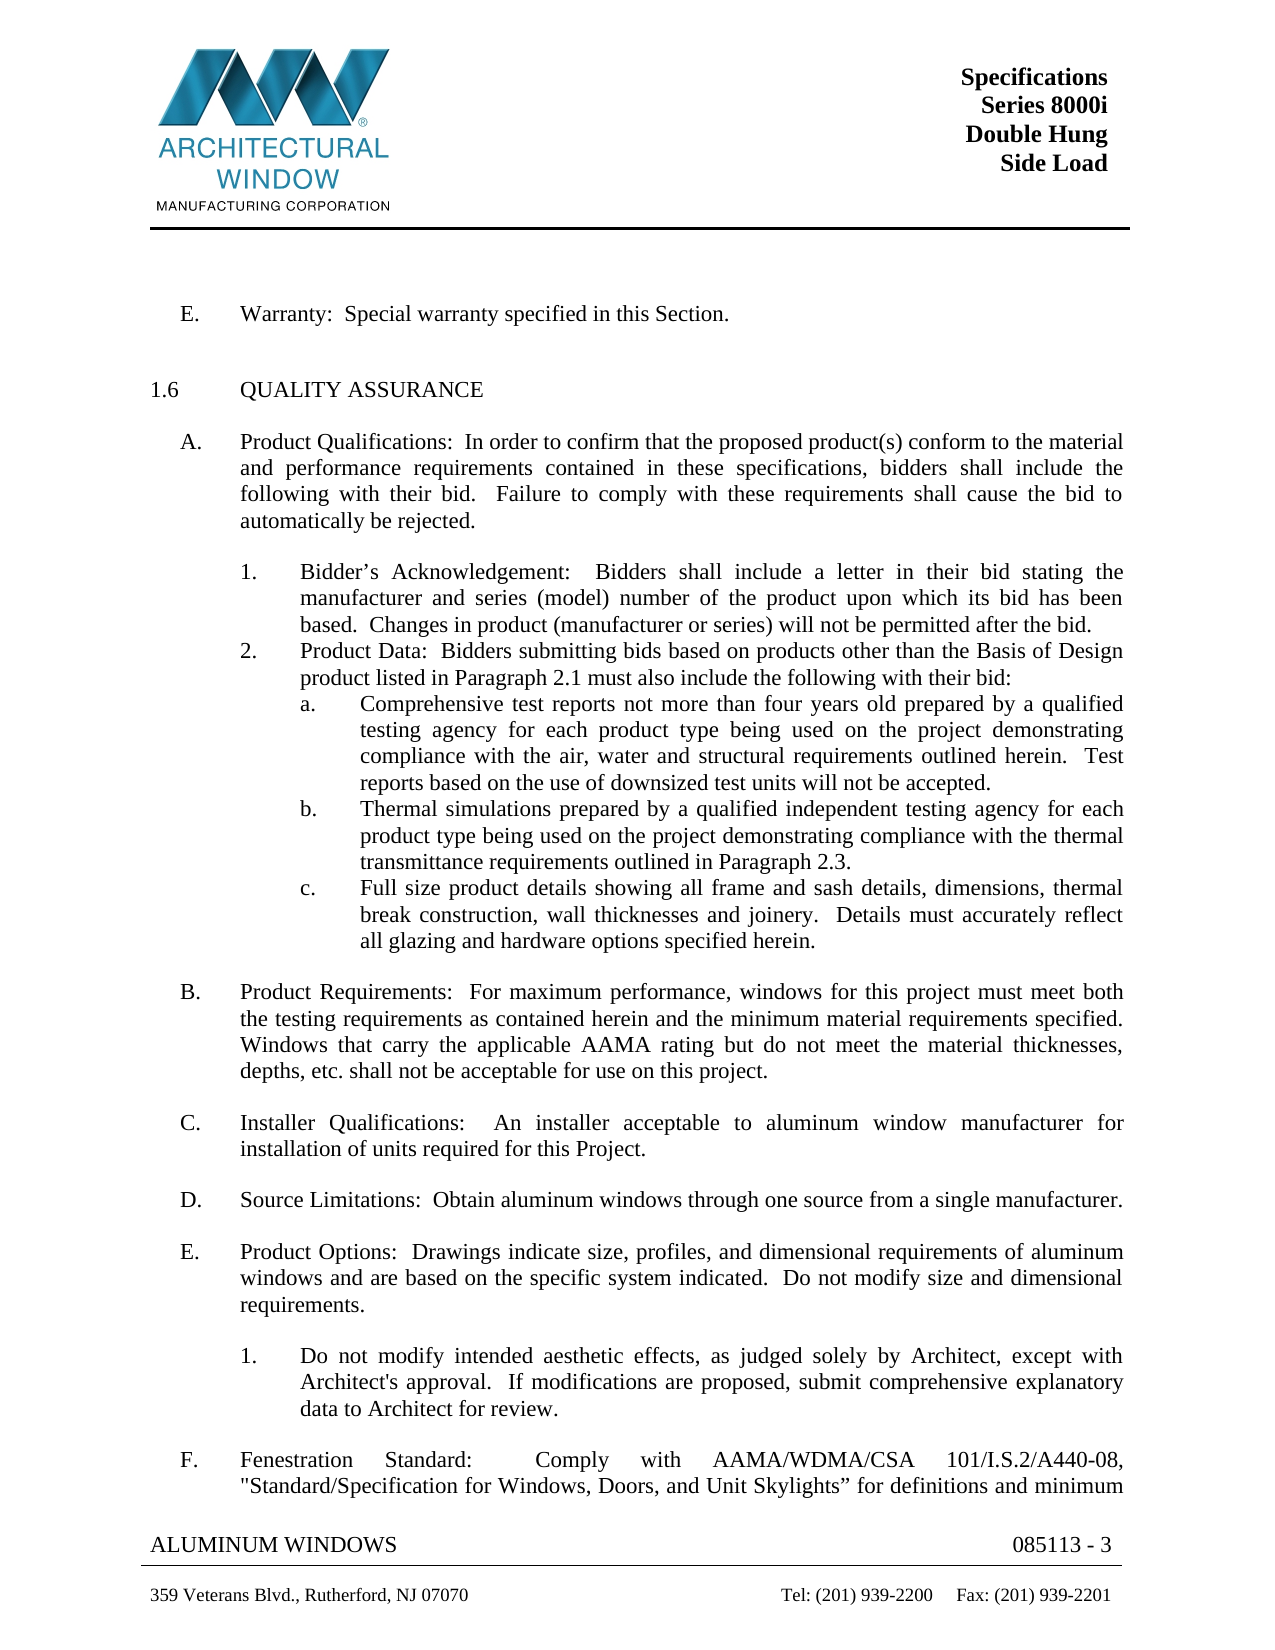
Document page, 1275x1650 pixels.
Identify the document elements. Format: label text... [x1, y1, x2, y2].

text Product Requirements: For maximum performance, windows for this project must meet both the testing requirements as contained herein and the minimum material requirements specified. Windows that carry the applicable AAMA rating but do not meet the material thicknesses, depths, etc. shall not be acceptable for use on this project. [180, 978, 1125, 1084]
text Product Data: Bidders submitting bids based on products other than the Basis of Design product listed in Paragraph 2.1 must also include the following with their bid: [240, 637, 1125, 690]
text Warranty: Special warranty specified in this Section. [180, 300, 1125, 326]
text Do not modify intended aesthetic effects, as judged solely by Architect, except with Architect's approval. If modifications are proposed, submit comprehensive explanatory data to Architect for review. [240, 1342, 1125, 1421]
text Bidder’s Acknowledgement: Bidders shall include a letter in their bid stating the manufacturer and series (model) number of the product upon which its bid has been based. Changes in product (manufacturer or series) will not be permitted after the bid. [240, 558, 1125, 637]
picture [150, 44, 394, 213]
text Installer Qualifications: An installer acceptable to aluminum window manufacturer for installation of units required for this Project. [180, 1109, 1125, 1162]
text Source Limitations: Obtain aluminum windows through one source from a single manufacturer. [180, 1187, 1125, 1213]
text Comprehensive test reports not more than four years old prepared by a qualified testing agency for each product type being used on the project demonstrating compliance with the air, water and structural requirements outlined herein. Test reports based on the use of downsized test units will not be accepted. [300, 690, 1125, 795]
text Thermal simulations prepared by a qualified independent testing agency for each product type being used on the project demonstrating compliance with the thermal transmittance requirements outlined in Paragraph 2.3. [300, 795, 1125, 874]
text Full size product details showing all frame and sash details, dimensions, thermal break construction, wall thicknesses and joinery. Details must accurately reflect all glazing and hardware options specified herein. [300, 874, 1125, 953]
text QUALITY ASSURANCE [150, 376, 1125, 403]
text Product Qualifications: In order to confirm that the proposed product(s) conform to the material and performance requirements contained in these specifications, bidders shall include the following with their bid. Failure to comply with these requirements shall cause the bid to automatically be rejected. [180, 428, 1125, 533]
text Product Options: Drawings indicate size, profiles, and dimensional requirements of aluminum windows and are based on the specific system indicated. Do not modify size and dimensional requirements. [180, 1238, 1125, 1317]
